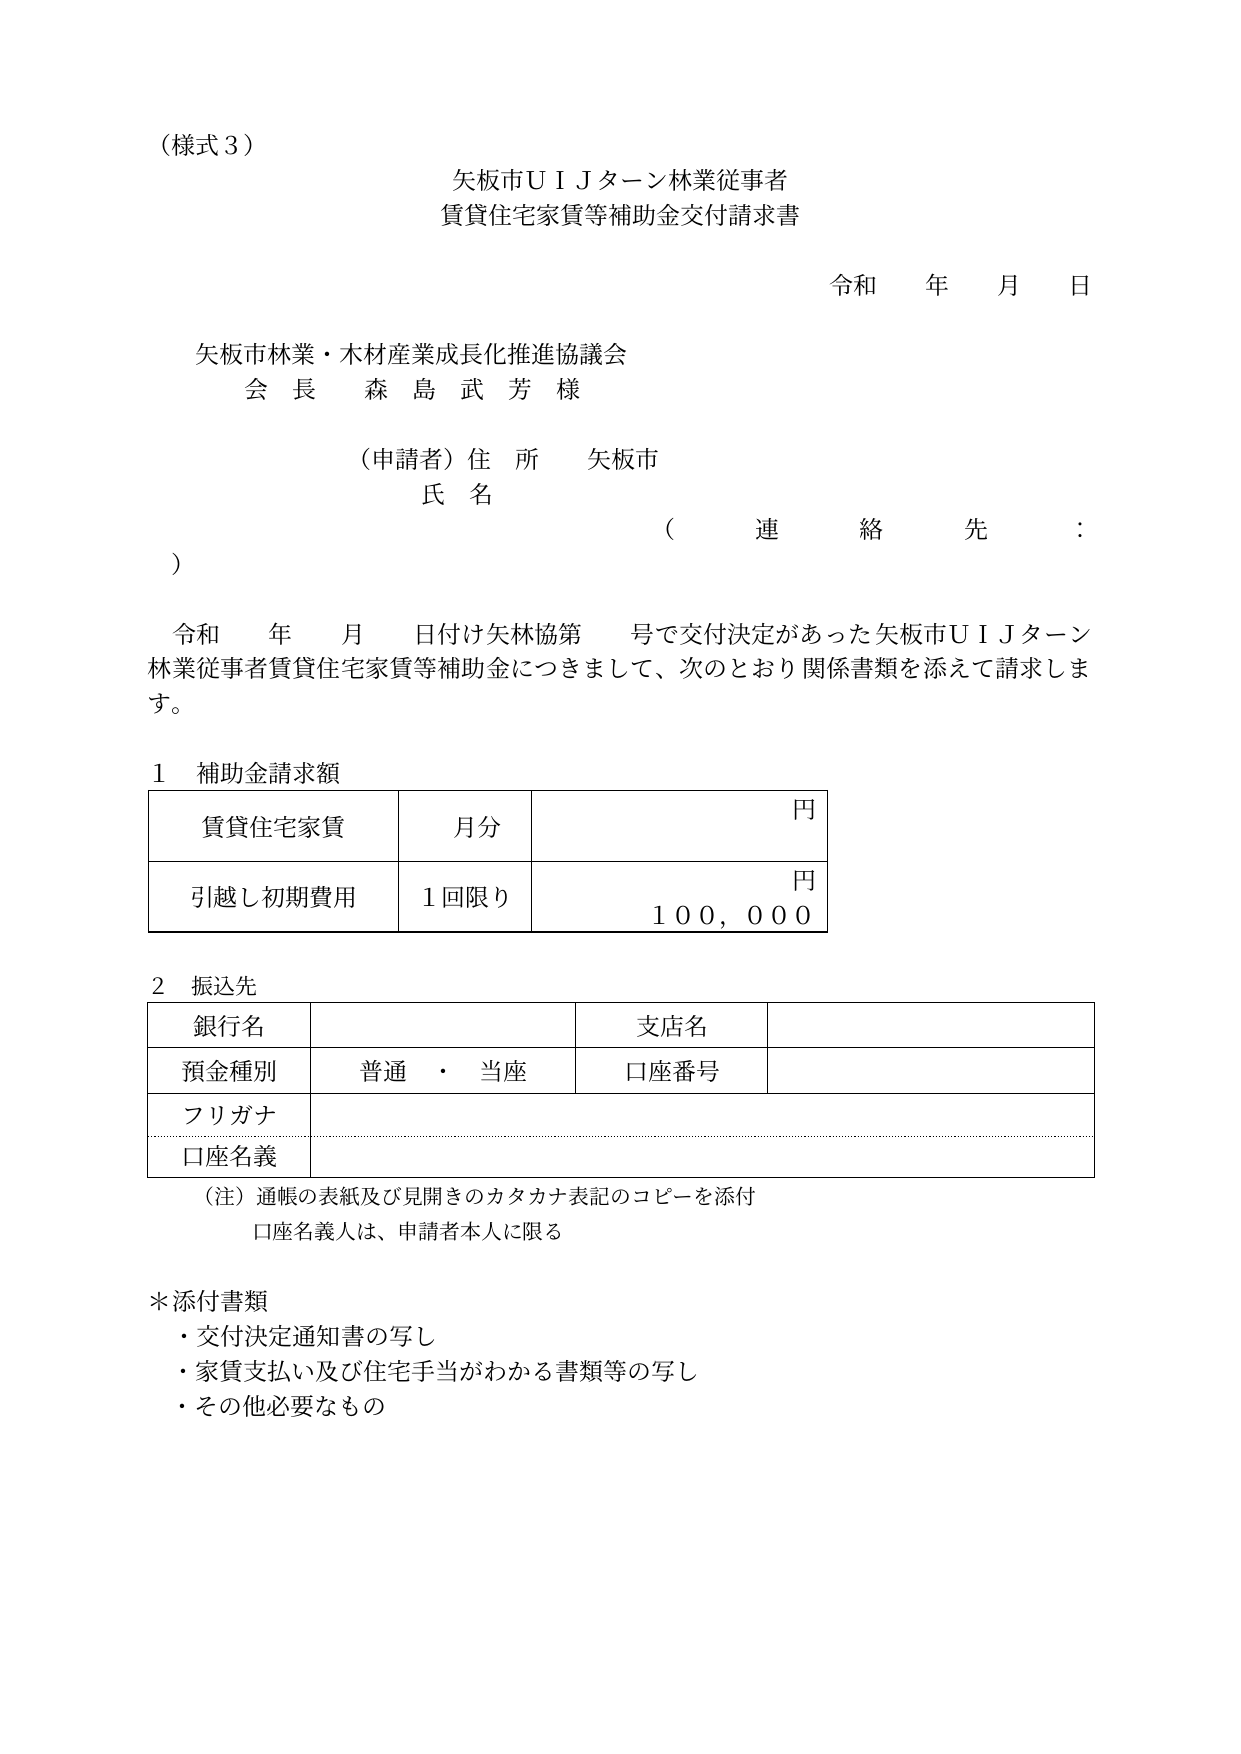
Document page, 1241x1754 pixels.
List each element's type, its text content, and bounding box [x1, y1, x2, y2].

text ・交付決定通知書の写し [148, 1317, 1092, 1352]
table_header [768, 1003, 1094, 1047]
table_header 賃貸住宅家賃 [149, 791, 398, 861]
text （連絡先： ） [148, 511, 1092, 580]
table_header 円 [532, 791, 827, 861]
text ＊添付書類 [148, 1283, 1092, 1317]
table_cell [311, 1094, 1094, 1136]
table_cell 普通 ・ 当座 [311, 1048, 575, 1092]
table_cell 口座番号 [576, 1048, 767, 1092]
text （様式３） [148, 127, 1092, 162]
table_cell 円 １００，０００ [532, 862, 827, 931]
table_cell 引越し初期費用 [149, 862, 398, 931]
text 賃貸住宅家賃等補助金交付請求書 [148, 196, 1092, 231]
text 口座名義人は、申請者本人に限る [148, 1213, 1092, 1248]
table_cell [311, 1136, 1094, 1177]
text ・家賃支払い及び住宅手当がわかる書類等の写し [148, 1352, 1092, 1387]
table_header 支店名 [576, 1003, 767, 1047]
table_cell 預金種別 [148, 1048, 310, 1092]
table_cell １回限り [399, 862, 531, 931]
text ・その他必要なもの [171, 1387, 1092, 1422]
text （注）通帳の表紙及び見開きのカタカナ表記のコピーを添付 [148, 1178, 1092, 1213]
table_cell フリガナ [148, 1094, 310, 1136]
table_cell [768, 1048, 1094, 1092]
text （申請者）住 所 矢板市 [148, 441, 1092, 476]
text 会 長 森 島 武 芳 様 [148, 371, 1092, 406]
text 令和 年 月 日付け矢林協第 号で交付決定があった矢板市ＵＩＪターン林業従事者賃貸住宅家賃等補助金につきまして、次のとおり関係書類を添えて請求します。 [148, 615, 1092, 720]
text 令和 年 月 日 [148, 266, 1092, 301]
text １ 補助金請求額 [148, 755, 1092, 790]
table_header 銀行名 [148, 1003, 310, 1047]
table_header 月分 [399, 791, 531, 861]
table_cell 口座名義 [148, 1136, 310, 1177]
text ２ 振込先 [148, 967, 1005, 1002]
text 矢板市林業・木材産業成長化推進協議会 [148, 336, 1092, 371]
text 氏 名 [148, 476, 1092, 511]
text 矢板市ＵＩＪターン林業従事者 [148, 162, 1092, 196]
table_header [311, 1003, 575, 1047]
